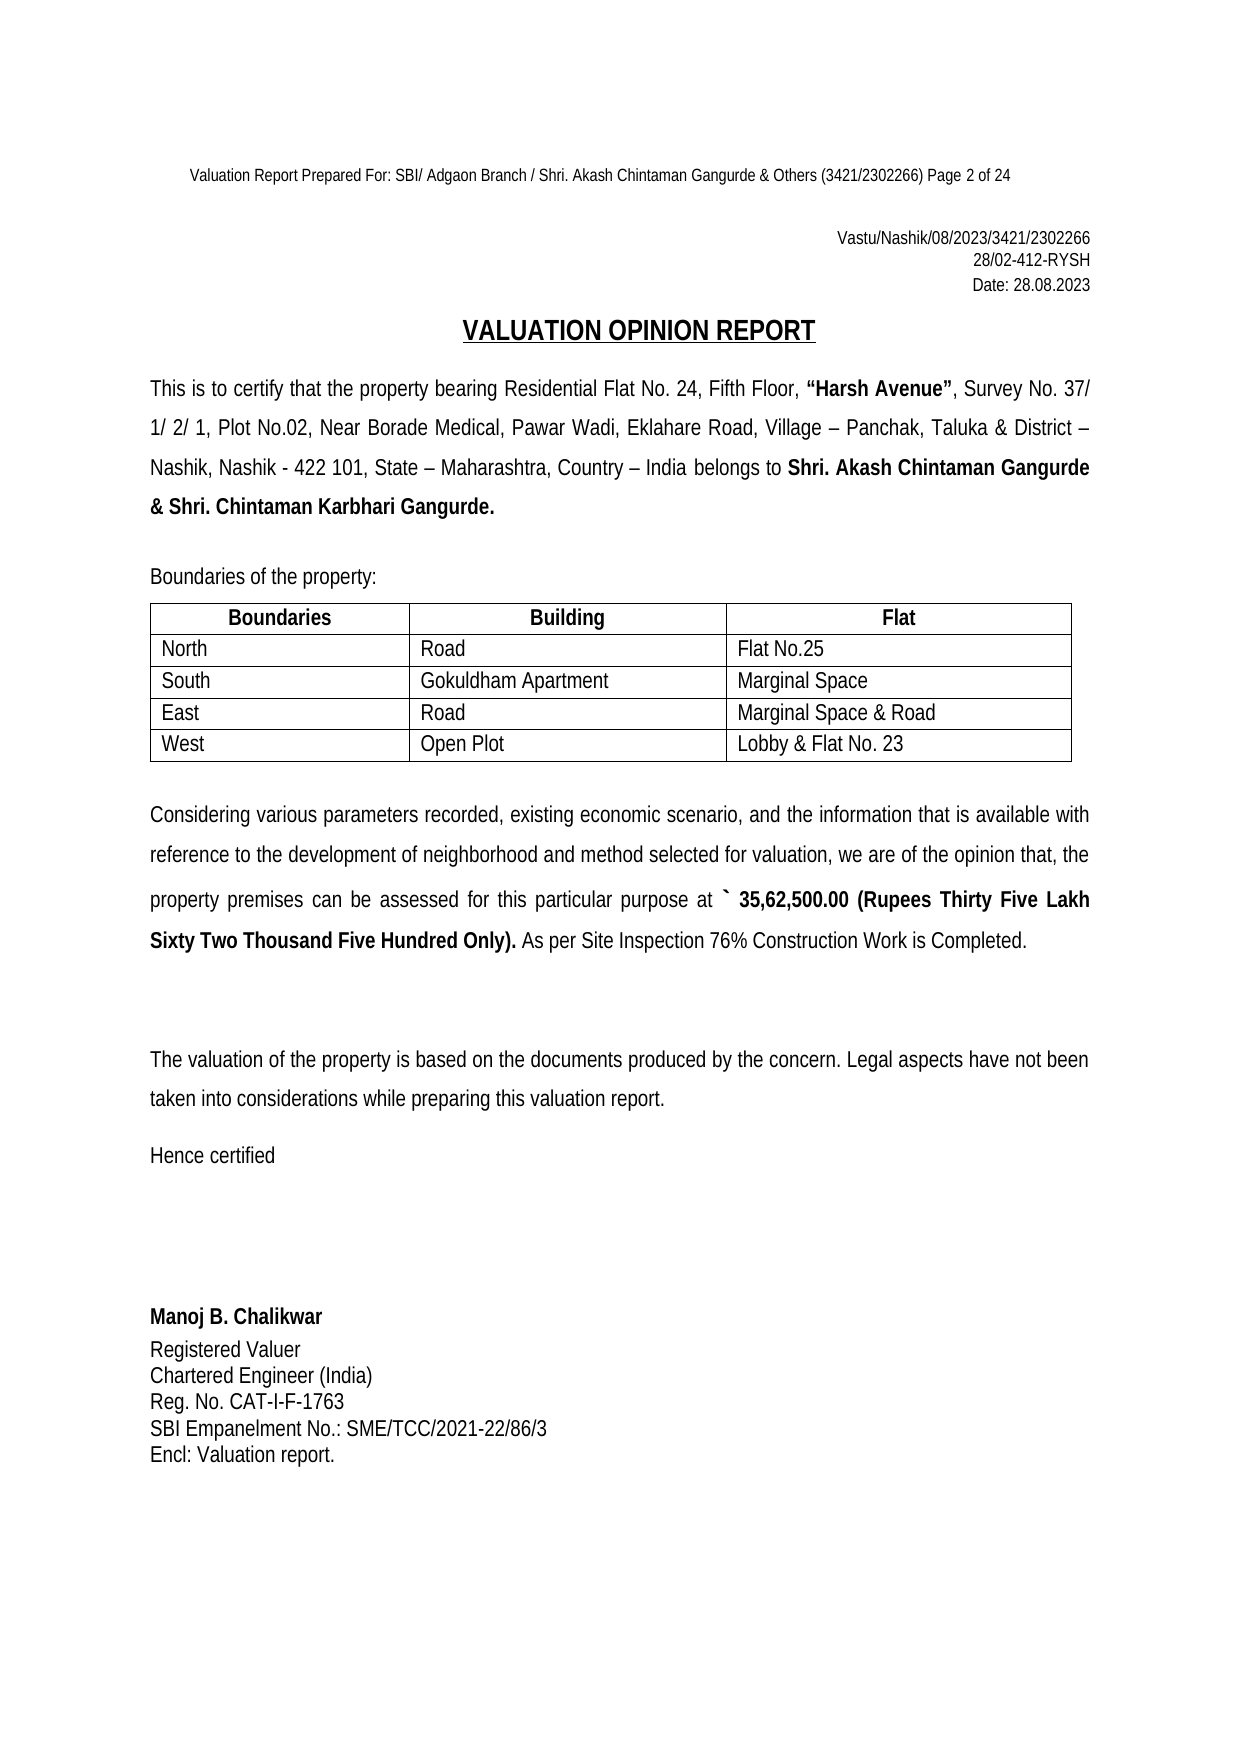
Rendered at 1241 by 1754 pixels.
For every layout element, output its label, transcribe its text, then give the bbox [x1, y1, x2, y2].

table_cell East [151, 699, 409, 729]
table_header Flat [727, 604, 1071, 634]
table_cell Road [410, 635, 726, 666]
table_cell North [151, 635, 409, 666]
text Vastu/Nashik/08/2023/3421/2302266 [675, 227, 1090, 249]
subtitle Manoj B. Chalikwar [150, 1303, 1090, 1329]
table_header Boundaries [151, 604, 409, 634]
text Considering various parameters recorded, existing economic scenario, and the information that is available with reference to the development of neighborhood and method selected for valuation, we are of the opinion that, the property premises can be assessed for this particular purpose at ` 35,62,500.00 (Rupees Thirty Five Lakh Sixty Two Thousand Five Hundred Only). As per Site Inspection 76% Construction Work is Completed. [150, 801, 1090, 953]
table_cell Marginal Space [727, 667, 1071, 697]
table_cell Road [410, 699, 726, 729]
text Hence certified [150, 1142, 1090, 1169]
table_cell Marginal Space & Road [727, 699, 1071, 729]
text 28/02-412-RYSH [675, 249, 1090, 270]
table_cell South [151, 667, 409, 697]
text Date: 28.08.2023 [525, 273, 1090, 295]
table_cell Open Plot [410, 730, 726, 761]
table_cell Flat No.25 [727, 635, 1071, 666]
table_cell Lobby & Flat No. 23 [727, 730, 1071, 761]
subtitle VALUATION OPINION REPORT [187, 313, 1090, 346]
table_cell West [151, 730, 409, 761]
text Chartered Engineer (India) [150, 1362, 1090, 1388]
table_cell Gokuldham Apartment [410, 667, 726, 697]
text Registered Valuer [150, 1336, 1090, 1362]
text Encl: Valuation report. [150, 1441, 1090, 1467]
text The valuation of the property is based on the documents produced by the concern. Legal aspects have not been taken into considerations while preparing this valuation report. [150, 1046, 1090, 1111]
text SBI Empanelment No.: SME/TCC/2021-22/86/3 [150, 1415, 1090, 1441]
text Reg. No. CAT-I-F-1763 [150, 1388, 1090, 1415]
table_header Building [410, 604, 726, 634]
text This is to certify that the property bearing Residential Flat No. 24, Fifth Floor, “Harsh Avenue”, Survey No. 37/ 1/ 2/ 1, Plot No.02, Near Borade Medical, Pawar Wadi, Eklahare Road, Village – Panchak, Taluka & District – Nashik, Nashik - 422 101, State – Maharashtra, Country – India belongs to Shri. Akash Chintaman Gangurde & Shri. Chintaman Karbhari Gangurde. [150, 375, 1090, 519]
text Boundaries of the property: [150, 563, 1090, 589]
